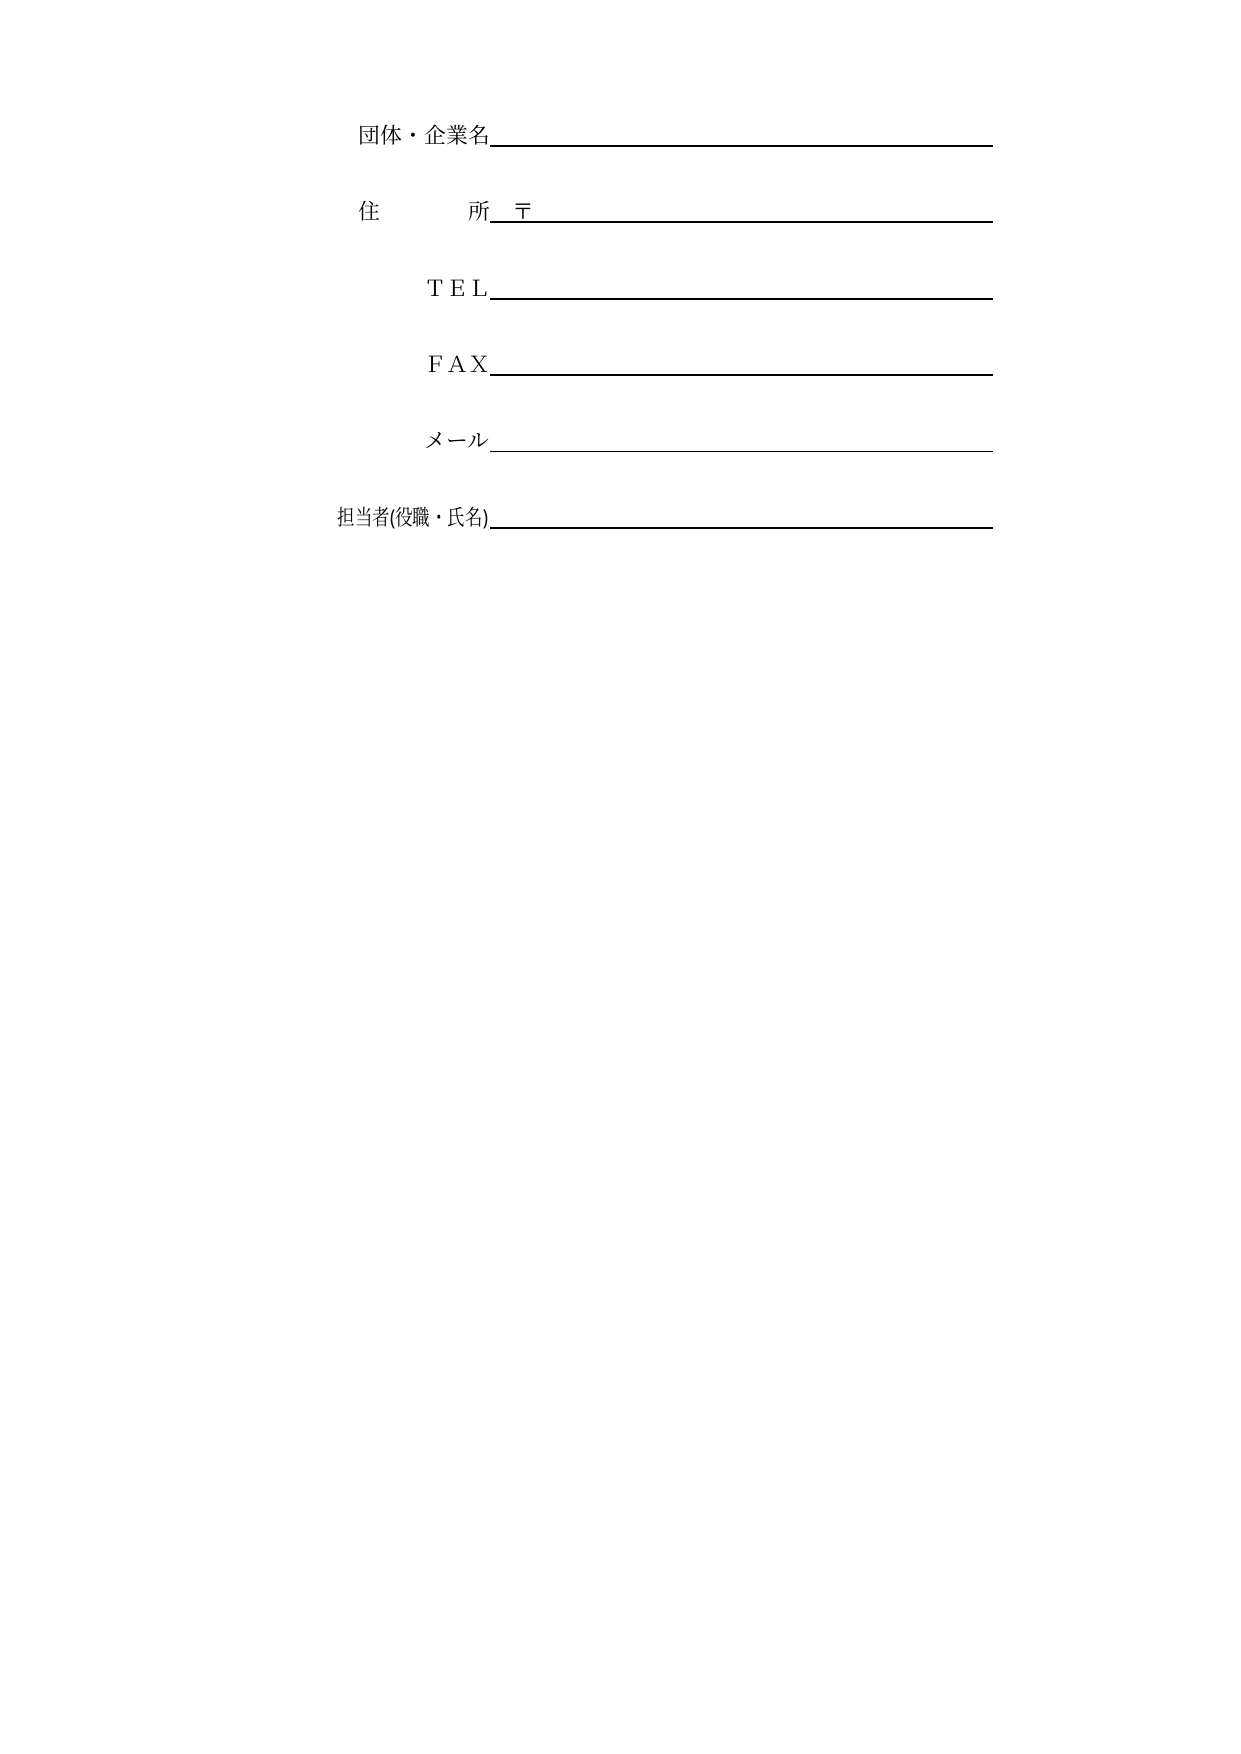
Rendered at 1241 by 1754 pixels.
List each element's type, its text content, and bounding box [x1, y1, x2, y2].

text 住 所 〒 [118, 180, 1122, 241]
text 担当者(役職・氏名) [118, 485, 1122, 546]
text ＴＥＬ [118, 256, 1122, 317]
text ＦＡＸ [118, 333, 1122, 393]
text メール [118, 409, 1122, 470]
text 団体・企業名 [118, 104, 1122, 164]
